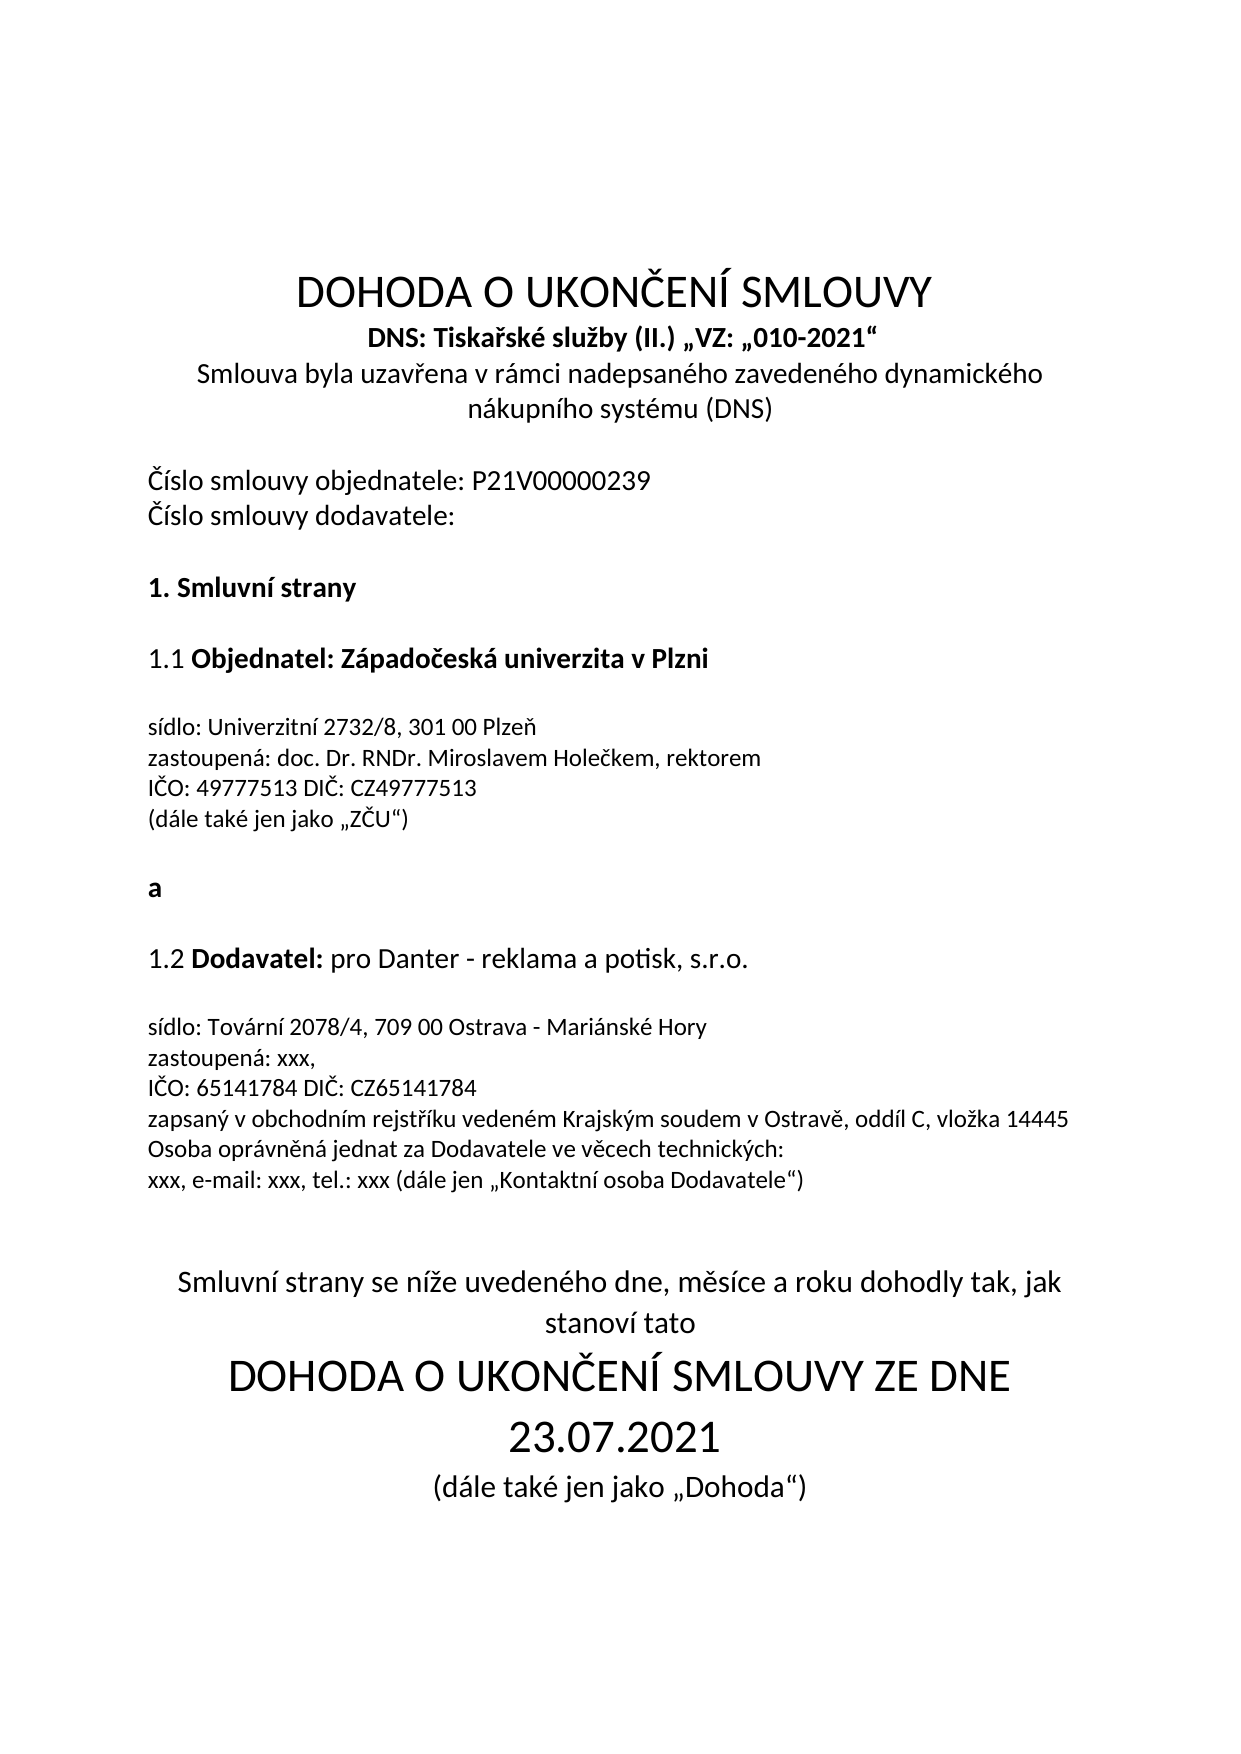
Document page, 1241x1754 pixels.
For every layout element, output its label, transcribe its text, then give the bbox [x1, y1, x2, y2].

text zapsaný v obchodním rejstříku vedeném Krajským soudem v Ostravě, oddíl C, vložka 14445 [148, 1103, 1093, 1133]
text a [148, 869, 1093, 904]
text 1.1 Objednatel: Západočeská univerzita v Plzni [148, 640, 1093, 676]
text Osoba oprávněná jednat za Dodavatele ve věcech technických: [148, 1133, 1093, 1164]
text Smluvní strany se níže uvedeného dne, měsíce a roku dohodly tak, jak stanoví tato DOHODA O UKONČENÍ SMLOUVY ZE DNE 23.07.2021 (dále také jen jako „Dohoda“) [148, 1262, 1093, 1506]
text zastoupená: doc. Dr. RNDr. Miroslavem Holečkem, rektorem [148, 742, 1093, 772]
text sídlo: Univerzitní 2732/8, 301 00 Plzeň [148, 711, 1093, 742]
text 1.2 Dodavatel: pro Danter - reklama a potisk, s.r.o. [148, 940, 1093, 976]
text IČO: 49777513 DIČ: CZ49777513 [148, 772, 1093, 803]
text IČO: 65141784 DIČ: CZ65141784 [148, 1072, 1093, 1103]
text zastoupená: xxx, [148, 1042, 1093, 1072]
text 1. Smluvní strany [148, 569, 1093, 604]
text Číslo smlouvy objednatele: P21V00000239 [148, 462, 1093, 497]
text DOHODA O UKONČENÍ SMLOUVY DNS: Tiskařské služby (II.) „VZ: „010-2021“ [148, 232, 1093, 355]
text (dále také jen jako „ZČU“) [148, 803, 1093, 833]
text Číslo smlouvy dodavatele: [148, 497, 1093, 533]
text Smlouva byla uzavřena v rámci nadepsaného zavedeného dynamického nákupního systému (DNS) [148, 355, 1093, 426]
text sídlo: Tovární 2078/4, 709 00 Ostrava - Mariánské Hory [148, 1011, 1093, 1042]
text xxx, e-mail: xxx, tel.: xxx (dále jen „Kontaktní osoba Dodavatele“) [148, 1164, 1093, 1194]
